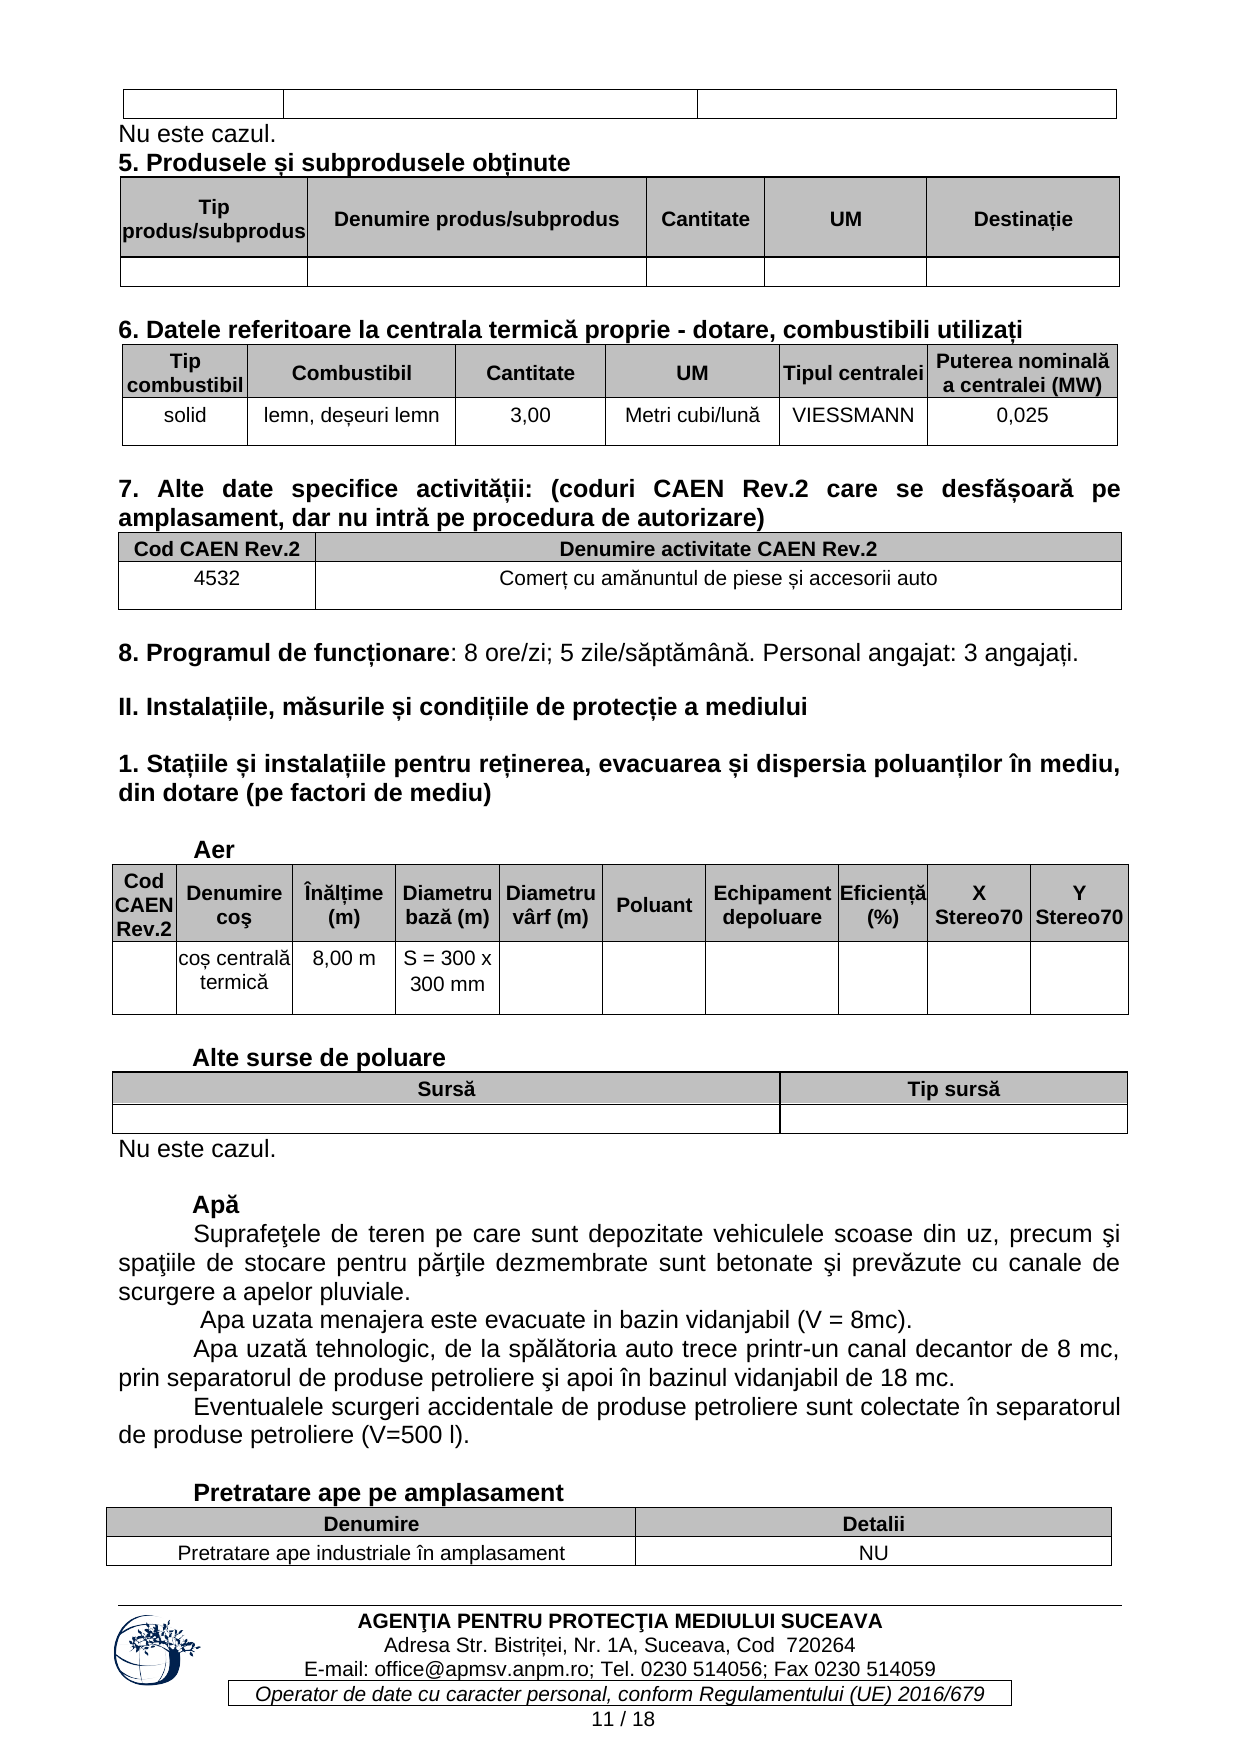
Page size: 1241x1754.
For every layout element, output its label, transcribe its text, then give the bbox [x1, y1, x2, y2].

table_header X Stereo70 [928, 865, 1030, 941]
table_cell [765, 258, 926, 286]
table_cell [698, 90, 1116, 118]
table_cell solid [123, 398, 247, 444]
table_cell [927, 258, 1119, 286]
table_cell [284, 90, 697, 118]
table_header Denumire coş [177, 865, 292, 941]
text Aer [118, 835, 1122, 864]
table_cell 3,00 [456, 398, 605, 444]
table_header UM [606, 345, 779, 397]
subtitle 7. Alte date specifice activității: (coduri CAEN Rev.2 care se desfășoară pe amplasament, dar nu intră pe procedura de autorizare) [118, 474, 1122, 532]
table_cell [113, 1105, 779, 1133]
table_header Denumire activitate CAEN Rev.2 [316, 533, 1121, 561]
table_cell Metri cubi/lună [606, 398, 779, 444]
table_header Tip produs/subprodus [121, 178, 307, 256]
table_cell VIESSMANN [780, 398, 927, 444]
text Nu este cazul. [118, 1134, 1122, 1162]
table_cell [603, 942, 705, 1013]
table_header Destinație [927, 178, 1119, 256]
table_header Înălțime (m) [293, 865, 395, 941]
table_header Y Stereo70 [1031, 865, 1128, 941]
table_header Echipament depoluare [706, 865, 838, 941]
text Apa uzată tehnologic, de la spălătoria auto trece printr-un canal decantor de 8 mc, prin separatorul de produse petroliere şi apoi în bazinul vidanjabil de 18 mc. [118, 1334, 1122, 1392]
table_header Tipul centralei [780, 345, 927, 397]
table_cell 4532 [119, 562, 315, 608]
subtitle 5. Produsele și subprodusele obținute [118, 148, 1122, 176]
table_cell [124, 90, 283, 118]
subtitle 1. Stațiile și instalațiile pentru reținerea, evacuarea și dispersia poluanților în mediu, din dotare (pe factori de mediu) [118, 749, 1122, 806]
table_cell lemn, deșeuri lemn [248, 398, 455, 444]
table_cell [706, 942, 838, 1013]
table_cell [781, 1105, 1127, 1133]
table_cell [121, 258, 307, 286]
table_cell [839, 942, 927, 1013]
table_header Tip combustibil [123, 345, 247, 397]
subtitle II. Instalațiile, măsurile și condițiile de protecție a mediului [118, 692, 1122, 721]
table_header Sursă [113, 1073, 779, 1103]
table_cell [928, 942, 1030, 1013]
table_header Cod CAEN Rev.2 [113, 865, 176, 941]
table_header Diametru vârf (m) [500, 865, 602, 941]
table_cell [113, 942, 176, 1013]
table_header Detalii [636, 1508, 1111, 1536]
subtitle 8. Programul de funcționare: 8 ore/zi; 5 zile/săptămână. Personal angajat: 3 angajați. [118, 638, 1122, 667]
text Apa uzata menajera este evacuate in bazin vidanjabil (V = 8mc). [118, 1306, 1122, 1334]
table_cell Pretratare ape industriale în amplasament [107, 1537, 635, 1565]
table_cell 8,00 m [293, 942, 395, 1013]
table_cell [308, 258, 646, 286]
text Pretratare ape pe amplasament [118, 1478, 1122, 1507]
table_cell coș centrală termică [177, 942, 292, 1013]
subtitle 6. Datele referitoare la centrala termică proprie - dotare, combustibili utilizați [118, 315, 1122, 344]
table_header Tip sursă [781, 1073, 1127, 1103]
table_cell NU [636, 1537, 1111, 1565]
table_header Combustibil [248, 345, 455, 397]
text Nu este cazul. [118, 119, 1122, 148]
table_header Cantitate [456, 345, 605, 397]
table_cell S = 300 x 300 mm [396, 942, 499, 1013]
table_cell [500, 942, 602, 1013]
table_header Eficiență (%) [839, 865, 927, 941]
table_header Poluant [603, 865, 705, 941]
table_cell [647, 258, 764, 286]
table_header Denumire produs/subprodus [308, 178, 646, 256]
table_header Denumire [107, 1508, 635, 1536]
table_header Cod CAEN Rev.2 [119, 533, 315, 561]
table_header Puterea nominală a centralei (MW) [928, 345, 1117, 397]
table_cell 0,025 [928, 398, 1117, 444]
table_cell [1031, 942, 1128, 1013]
text Alte surse de poluare [118, 1043, 1122, 1071]
text Eventualele scurgeri accidentale de produse petroliere sunt colectate în separatorul de produse petroliere (V=500 l). [118, 1392, 1122, 1449]
table_header UM [765, 178, 926, 256]
table_cell Comerț cu amănuntul de piese și accesorii auto [316, 562, 1121, 608]
text Apă [118, 1191, 1122, 1219]
text Suprafeţele de teren pe care sunt depozitate vehiculele scoase din uz, precum şi spaţiile de stocare pentru părţile dezmembrate sunt betonate şi prevăzute cu canale de scurgere a apelor pluviale. [118, 1219, 1122, 1306]
table_header Diametru bază (m) [396, 865, 499, 941]
table_header Cantitate [647, 178, 764, 256]
